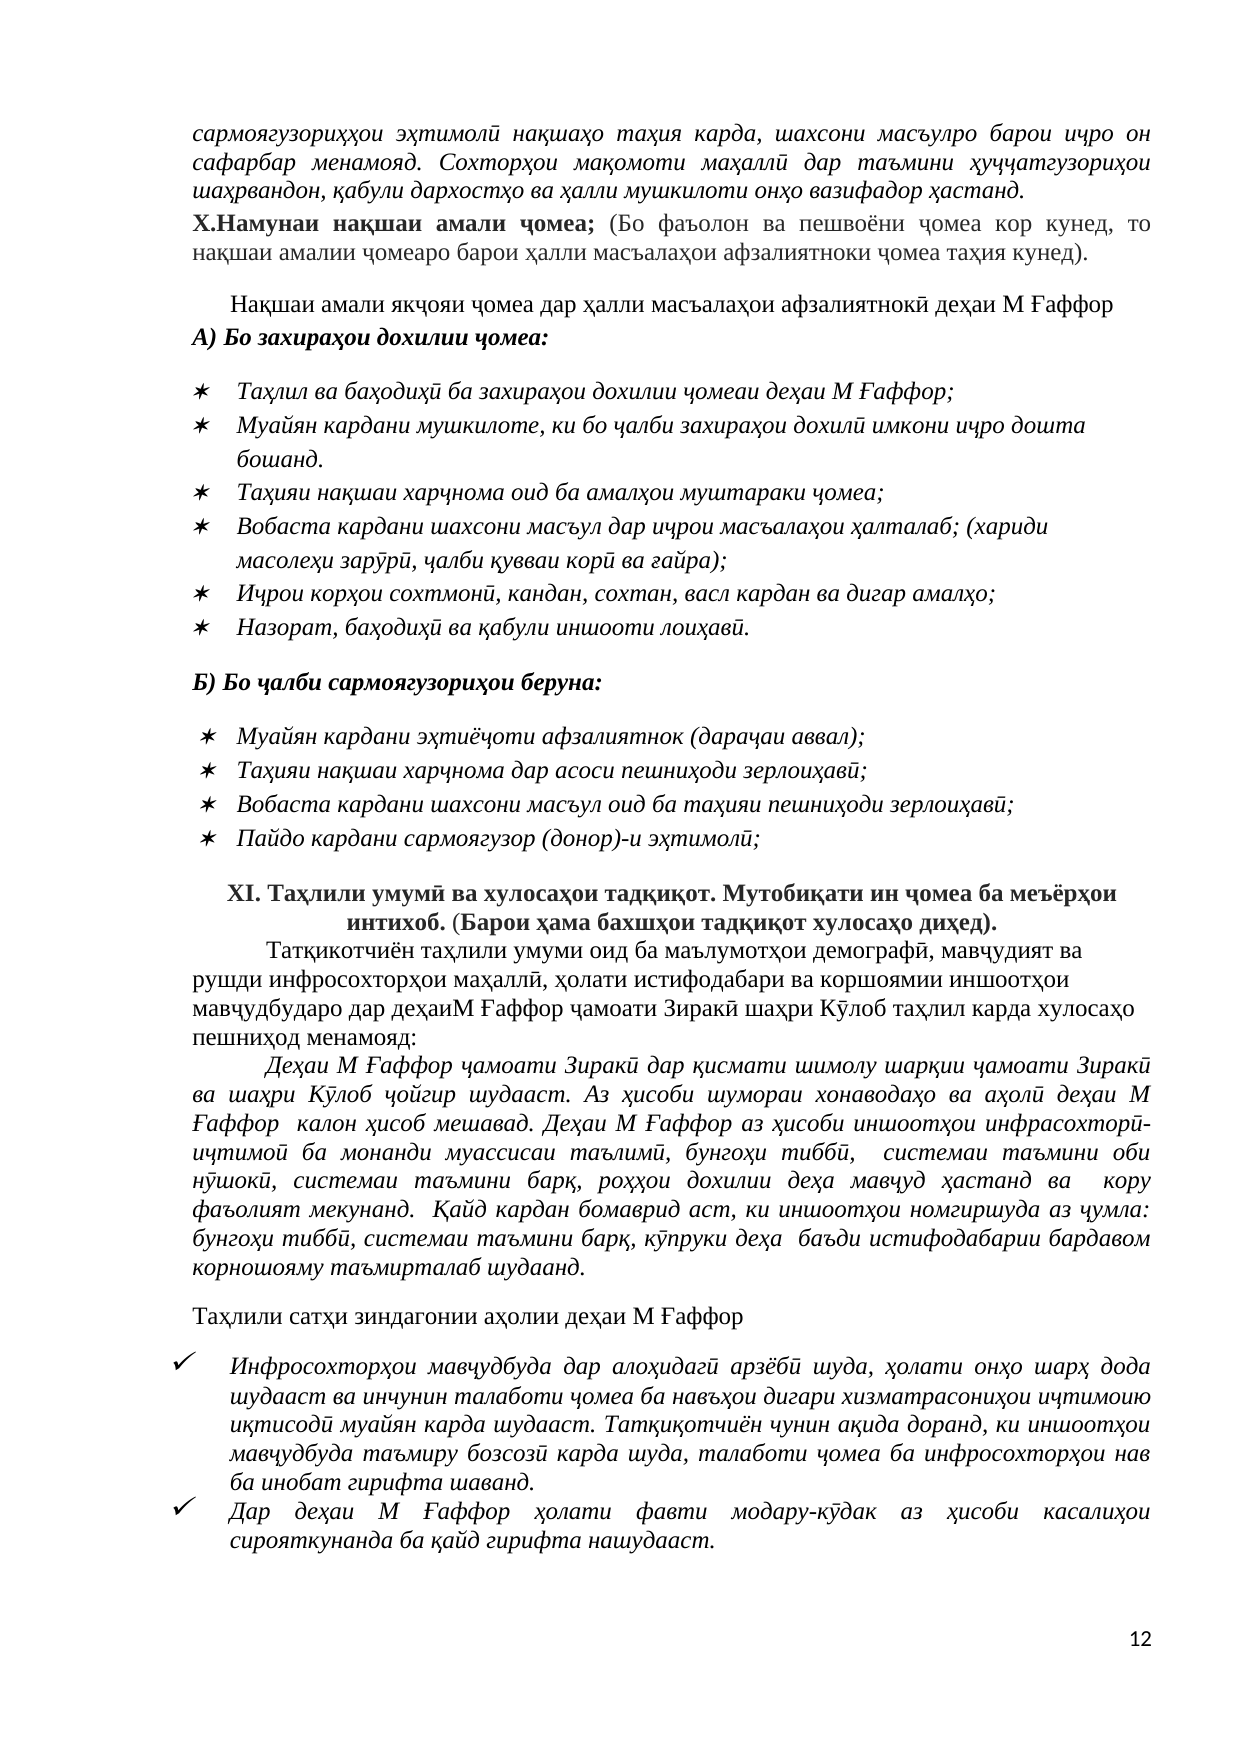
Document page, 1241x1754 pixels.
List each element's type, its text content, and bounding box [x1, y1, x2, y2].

list Вобаста кардани шахсони масъул оид ба таҳияи пешниҳоди зерлоиҳавӣ; [199, 789, 1152, 819]
list Пайдо кардани сармоягузор (донор)-и эҳтимолӣ; [199, 823, 1152, 853]
list Таҳияи нақшаи харҷнома оид ба амалҳои муштараки ҷомеа; [192, 477, 1152, 507]
text Нақшаи амали якҷояи ҷомеа дар ҳалли масъалаҳои афзалиятнокӣ деҳаи М Ғаффор [192, 289, 1152, 318]
list Инфросохторҳои мавҷудбуда дар алоҳидагӣ арзёбӣ шуда, ҳолати онҳо шарҳ дода шудааст ва инчунин талаботи ҷомеа ба навъҳои дигари хизматрасониҳои иҷтимоию иқтисодӣ муайян карда шудааст. Татқиқотчиён чунин ақида доранд, ки иншоотҳои мавҷудбуда таъмиру бозсозӣ карда шуда, талаботи ҷомеа ба инфросохторҳои нав ба инобат гирифта шаванд. [192, 1351, 1152, 1496]
list Дар деҳаи М Ғаффор ҳолати фавти модару-кӯдак аз ҳисоби касалиҳои сирояткунанда ба қайд гирифта нашудааст. [192, 1496, 1152, 1554]
list Муайян кардани эҳтиёҷоти афзалиятнок (дараҷаи аввал); [199, 721, 1152, 751]
text Таҳлили сатҳи зиндагонии аҳолии деҳаи М Ғаффор [192, 1301, 1152, 1330]
text Б) Бо ҷалби сармоягузориҳои беруна: [192, 667, 1152, 696]
list Иҷрои корҳои сохтмонӣ, кандан, сохтан, васл кардан ва дигар амалҳо; [192, 578, 1152, 608]
text А) Бо захираҳои дохилии ҷомеа: [192, 322, 1152, 351]
list Муайян кардани мушкилоте, ки бо ҷалби захираҳои дохилӣ имкони иҷро дошта бошанд. [192, 410, 1152, 473]
list Назорат, баҳодиҳӣ ва қабули иншооти лоиҳавӣ. [192, 612, 1152, 642]
list Вобаста кардани шахсони масъул дар иҷрои масъалаҳои ҳалталаб; (хариди масолеҳи зарӯрӣ, ҷалби қувваи корӣ ва ғайра); [192, 511, 1152, 574]
subtitle XI. Таҳлили умумӣ ва хулосаҳои тадқиқот. Мутобиқати ин ҷомеа ба меъёрҳои интихоб. (Барои ҳама бахшҳои тадқиқот хулосаҳо диҳед). [192, 878, 1152, 936]
text Деҳаи М Ғаффор ҷамоати Зиракӣ дар қисмати шимолу шарқии ҷамоати Зиракӣ ва шаҳри Кӯлоб ҷойгир шудааст. Аз ҳисоби шумораи хонаводаҳо ва аҳолӣ деҳаи М Ғаффор калон ҳисоб мешавад. Деҳаи М Ғаффор аз ҳисоби иншоотҳои инфрасохторӣ-иҷтимоӣ ба монанди муассисаи таълимӣ, бунгоҳи тиббӣ, системаи таъмини оби нӯшокӣ, системаи таъмини барқ, роҳҳои дохилии деҳа мавҷуд ҳастанд ва кору фаъолият мекунанд. Қайд кардан бомаврид аст, ки иншоотҳои номгиршуда аз ҷумла: бунгоҳи тиббӣ, системаи таъмини барқ, кӯпруки деҳа баъди истифодабарии бардавом корношояму таъмирталаб шудаанд. [192, 1051, 1152, 1281]
subtitle X.Намунаи нақшаи амали ҷомеа; (Бо фаъолон ва пешвоёни ҷомеа кор кунед, то нақшаи амалии ҷомеаро барои ҳалли масъалаҳои афзалиятноки ҷомеа таҳия кунед). [192, 208, 1152, 266]
subtitle Татқикотчиён таҳлили умуми оид ба маълумотҳои демографӣ, мавҷудият ва рушди инфросохторҳои маҳаллӣ, ҳолати истифодабари ва коршоямии иншоотҳои мавҷудбударо дар деҳаиМ Ғаффор ҷамоати Зиракӣ шаҳри Кӯлоб таҳлил карда хулосаҳо пешниҳод менамояд: [192, 936, 1152, 1051]
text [192, 118, 1152, 204]
list Таҳлил ва баҳодиҳӣ ба захираҳои дохилии ҷомеаи деҳаи М Ғаффор; [192, 376, 1152, 406]
list Таҳияи нақшаи харҷнома дар асоси пешниҳоди зерлоиҳавӣ; [199, 755, 1152, 785]
